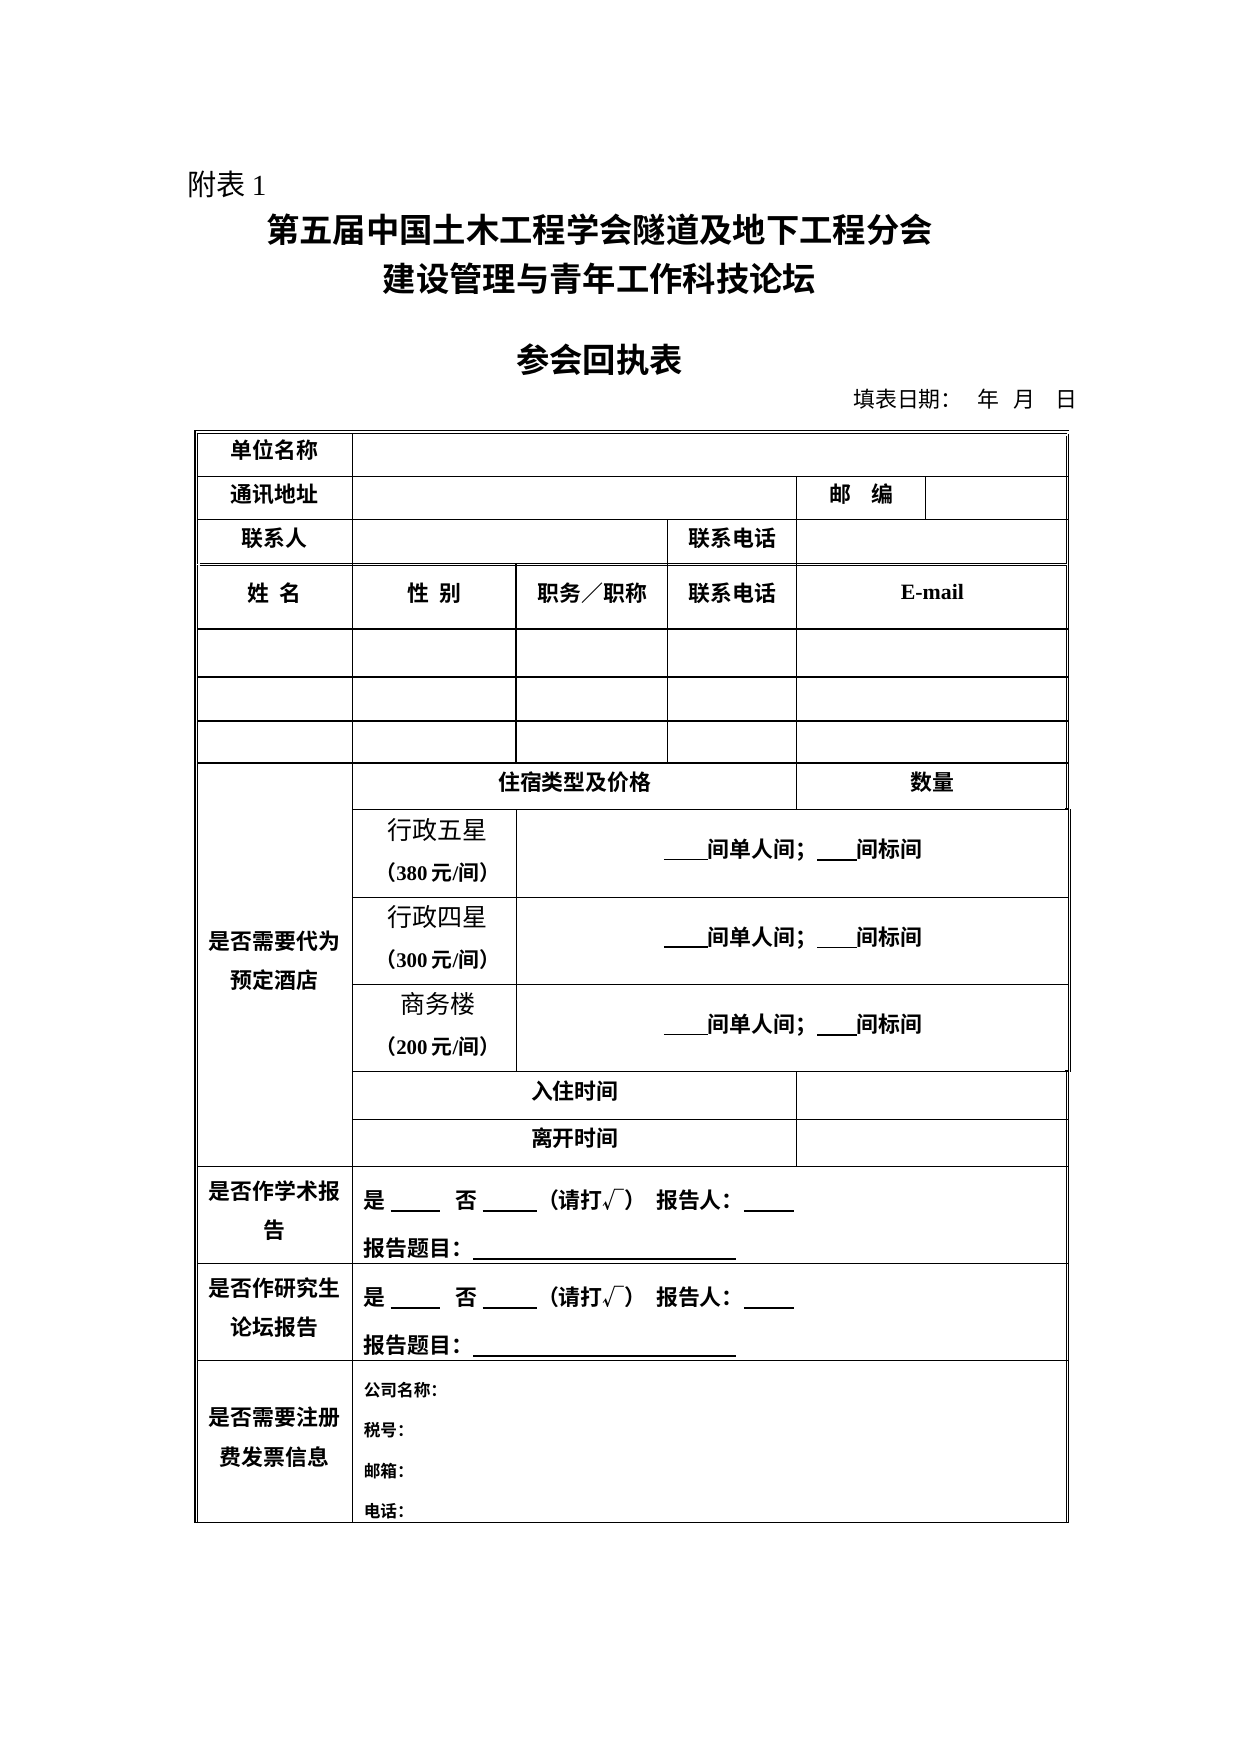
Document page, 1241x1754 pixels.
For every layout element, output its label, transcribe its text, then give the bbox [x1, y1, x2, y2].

table_cell [198, 630, 352, 676]
text 第五届中国土木工程学会隧道及地下工程分会 [187, 204, 1011, 252]
table_cell 是否作研究生论坛报告 [198, 1264, 352, 1359]
table_cell 间单人间； 间标间 [517, 810, 1068, 897]
table_cell [797, 722, 1066, 762]
table_cell 是否作学术报告 [198, 1167, 352, 1263]
table_cell 离开时间 [353, 1120, 796, 1166]
table_cell 联系电话 [668, 520, 796, 563]
table_cell 入住时间 [353, 1072, 796, 1118]
table_cell [797, 678, 1066, 720]
table_cell 是否需要注册费发票信息 [198, 1361, 352, 1522]
table_cell 邮 编 [797, 477, 925, 519]
text 建设管理与青年工作科技论坛 [187, 252, 1011, 301]
table_cell 间单人间； 间标间 [517, 985, 1068, 1071]
table_cell [668, 630, 796, 676]
table_cell 是 否 （请打√） 报告人： 报告题目： [353, 1264, 1066, 1359]
table_cell [517, 630, 667, 676]
table_cell 住宿类型及价格 [353, 764, 796, 809]
table_cell [198, 678, 352, 720]
table_cell [668, 722, 796, 762]
text 附表1 [187, 162, 1011, 204]
table_cell [926, 477, 1066, 519]
table_cell [797, 1072, 1066, 1118]
table_cell 商务楼 （200元/间） [353, 985, 516, 1071]
table_cell 公司名称： 税号： 邮箱： 电话： [353, 1361, 1066, 1522]
table_cell [353, 520, 667, 563]
table_cell 姓 名 [196, 563, 352, 628]
table_cell E-mail [797, 566, 1066, 628]
text 填表日期： 年 月 日 [187, 382, 1077, 414]
table_cell 数量 [797, 764, 1066, 809]
table_cell [797, 520, 1066, 563]
table_cell [353, 630, 515, 676]
table_cell 行政四星 （300元/间） [353, 898, 516, 984]
table_header 单位名称 [198, 434, 352, 476]
text 参会回执表 [187, 334, 1011, 382]
table_cell [797, 630, 1066, 676]
table_cell 行政五星 （380元/间） [353, 810, 516, 897]
table_cell [668, 678, 796, 720]
table_cell 间单人间； 间标间 [517, 898, 1068, 984]
table_cell 通讯地址 [198, 477, 352, 519]
table_cell 是 否 （请打√） 报告人： 报告题目： [353, 1167, 1066, 1263]
table_cell [353, 722, 515, 762]
table_cell 联系人 [198, 520, 352, 563]
table_cell 性 别 [353, 566, 515, 628]
table_header [352, 431, 1068, 476]
table_cell [353, 477, 796, 519]
table_cell 是否需要代为预定酒店 [198, 764, 352, 1166]
table_cell 职务／职称 [517, 566, 667, 628]
table_cell [517, 678, 667, 720]
table_cell [797, 1120, 1066, 1166]
table_cell [353, 678, 515, 720]
table_cell 联系电话 [668, 566, 796, 628]
table_cell [198, 722, 352, 762]
table_cell [517, 722, 667, 762]
